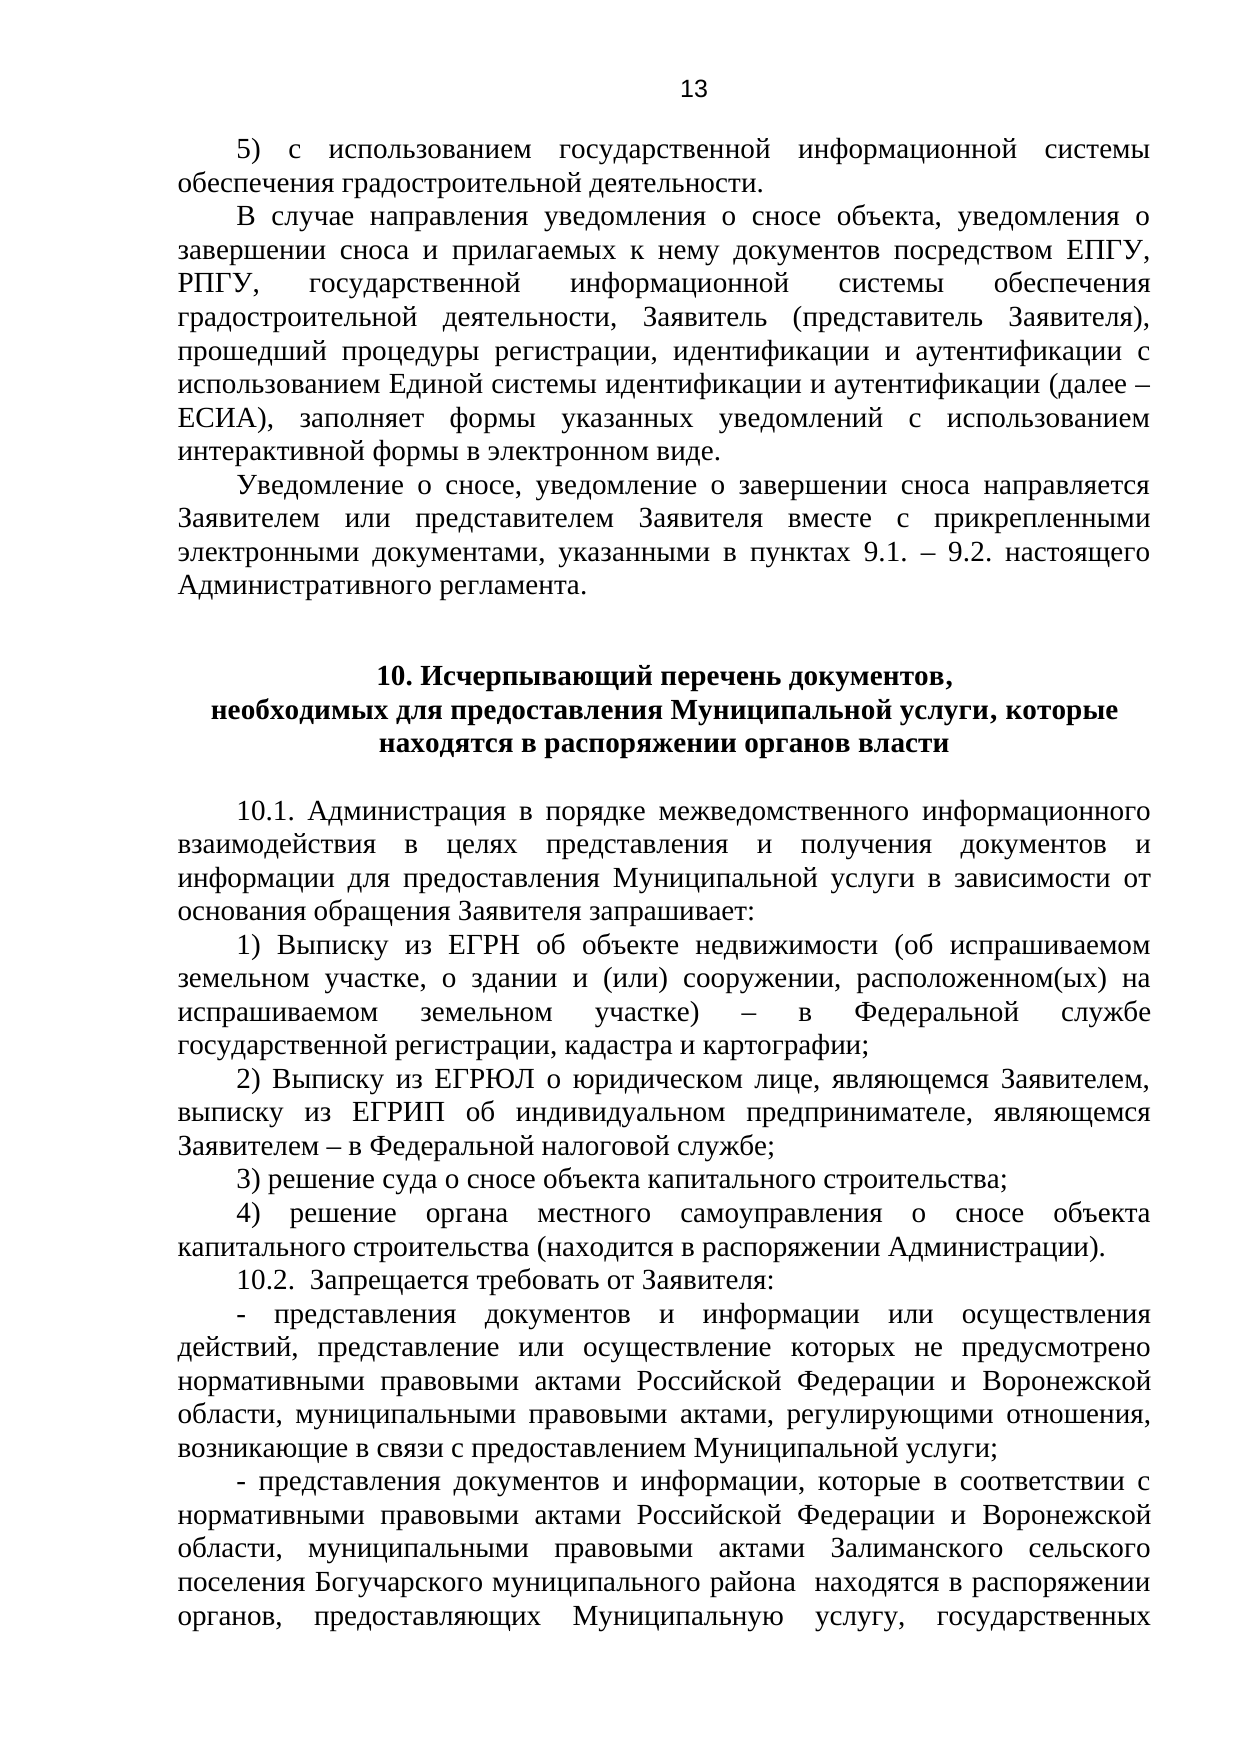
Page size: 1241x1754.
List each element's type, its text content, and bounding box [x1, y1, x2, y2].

text 2) Выписку из ЕГРЮЛ о юридическом лице, являющемся Заявителем, выписку из ЕГРИП об индивидуальном предпринимателе, являющемся Заявителем – в Федеральной налоговой службе; [177, 1061, 1152, 1162]
text 3) решение суда о сносе объекта капитального строительства; [177, 1162, 1152, 1195]
text необходимых для предоставления Муниципальной услуги, которые находятся в распоряжении органов власти [177, 692, 1152, 759]
text 10. Исчерпывающий перечень документов, [177, 658, 1152, 692]
text 10.2. Запрещается требовать от Заявителя: [177, 1262, 1152, 1296]
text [177, 1463, 1152, 1631]
text 4) решение органа местного самоуправления о сносе объекта капитального строительства (находится в распоряжении Администрации). [177, 1195, 1152, 1262]
text Уведомление о сносе, уведомление о завершении сноса направляется Заявителем или представителем Заявителя вместе с прикрепленными электронными документами, указанными в пунктах 9.1. – 9.2. настоящего Административного регламента. [177, 467, 1152, 601]
text 10.1. Администрация в порядке межведомственного информационного взаимодействия в целях представления и получения документов и информации для предоставления Муниципальной услуги в зависимости от основания обращения Заявителя запрашивает: [177, 793, 1152, 927]
text 5) с использованием государственной информационной системы обеспечения градостроительной деятельности. [177, 131, 1152, 198]
text В случае направления уведомления о сносе объекта, уведомления о завершении сноса и прилагаемых к нему документов посредством ЕПГУ, РПГУ, государственной информационной системы обеспечения градостроительной деятельности, Заявитель (представитель Заявителя), прошедший процедуры регистрации, идентификации и аутентификации с использованием Единой системы идентификации и аутентификации (далее – ЕСИА), заполняет формы указанных уведомлений с использованием интерактивной формы в электронном виде. [177, 198, 1152, 467]
text 1) Выписку из ЕГРН об объекте недвижимости (об испрашиваемом земельном участке, о здании и (или) сооружении, расположенном(ых) на испрашиваемом земельном участке) – в Федеральной службе государственной регистрации, кадастра и картографии; [177, 927, 1152, 1061]
text - представления документов и информации или осуществления действий, представление или осуществление которых не предусмотрено нормативными правовыми актами Российской Федерации и Воронежской области, муниципальными правовыми актами, регулирующими отношения, возникающие в связи с предоставлением Муниципальной услуги; [177, 1296, 1152, 1463]
